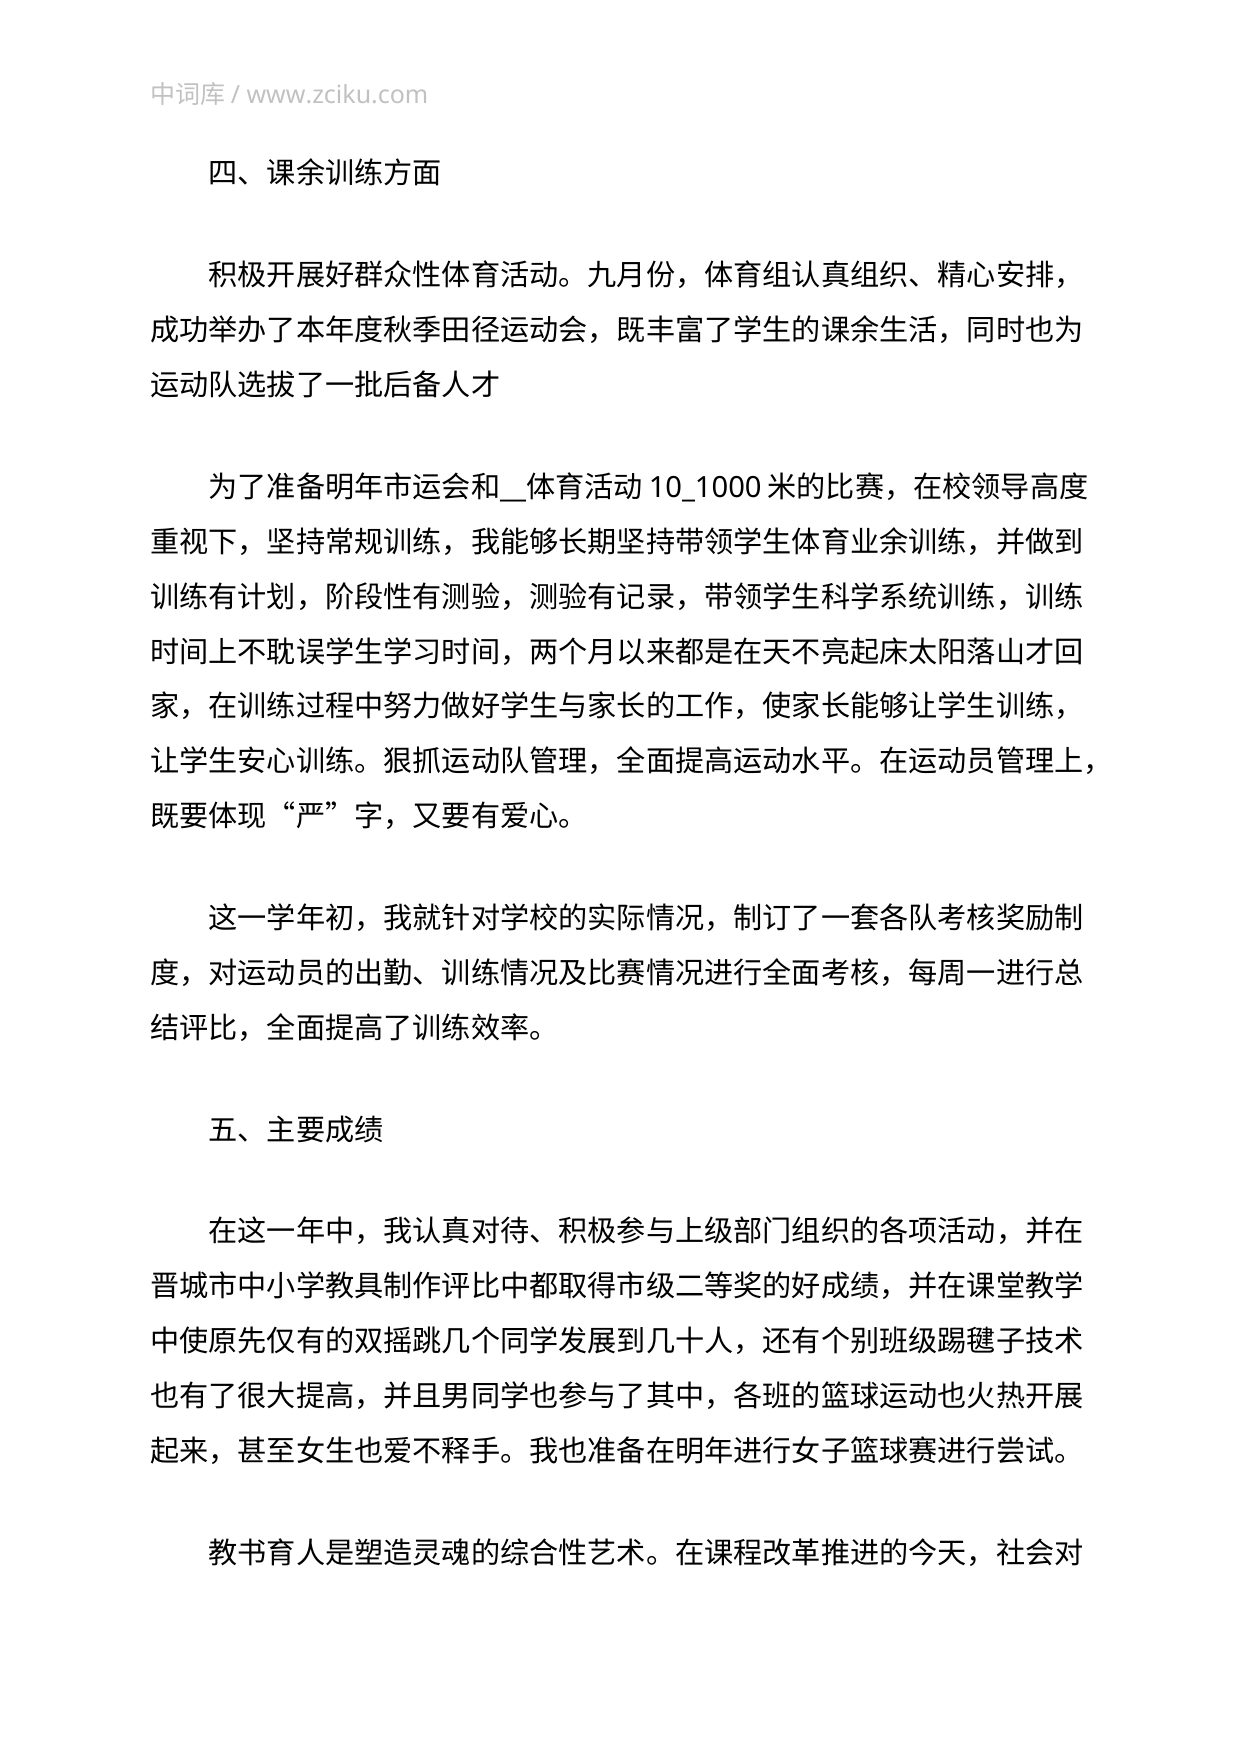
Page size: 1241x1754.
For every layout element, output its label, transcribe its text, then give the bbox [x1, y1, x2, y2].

text 为了准备明年市运会和__体育活动10_1000米的比赛，在校领导高度重视下，坚持常规训练，我能够长期坚持带领学生体育业余训练，并做到训练有计划，阶段性有测验，测验有记录，带领学生科学系统训练，训练时间上不耽误学生学习时间，两个月以来都是在天不亮起床太阳落山才回家，在训练过程中努力做好学生与家长的工作，使家长能够让学生训练，让学生安心训练。狠抓运动队管理，全面提高运动水平。在运动员管理上，既要体现“严”字，又要有爱心。 [150, 463, 1090, 835]
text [150, 1529, 1090, 1572]
text 四、课余训练方面 [150, 150, 1090, 192]
text 积极开展好群众性体育活动。九月份，体育组认真组织、精心安排，成功举办了本年度秋季田径运动会，既丰富了学生的课余生活，同时也为运动队选拔了一批后备人才 [150, 252, 1090, 404]
text 五、主要成绩 [150, 1106, 1090, 1148]
text 在这一年中，我认真对待、积极参与上级部门组织的各项活动，并在晋城市中小学教具制作评比中都取得市级二等奖的好成绩，并在课堂教学中使原先仅有的双摇跳几个同学发展到几十人，还有个别班级踢毽子技术也有了很大提高，并且男同学也参与了其中，各班的篮球运动也火热开展起来，甚至女生也爱不释手。我也准备在明年进行女子篮球赛进行尝试。 [150, 1208, 1090, 1470]
text 这一学年初，我就针对学校的实际情况，制订了一套各队考核奖励制度，对运动员的出勤、训练情况及比赛情况进行全面考核，每周一进行总结评比，全面提高了训练效率。 [150, 894, 1090, 1047]
